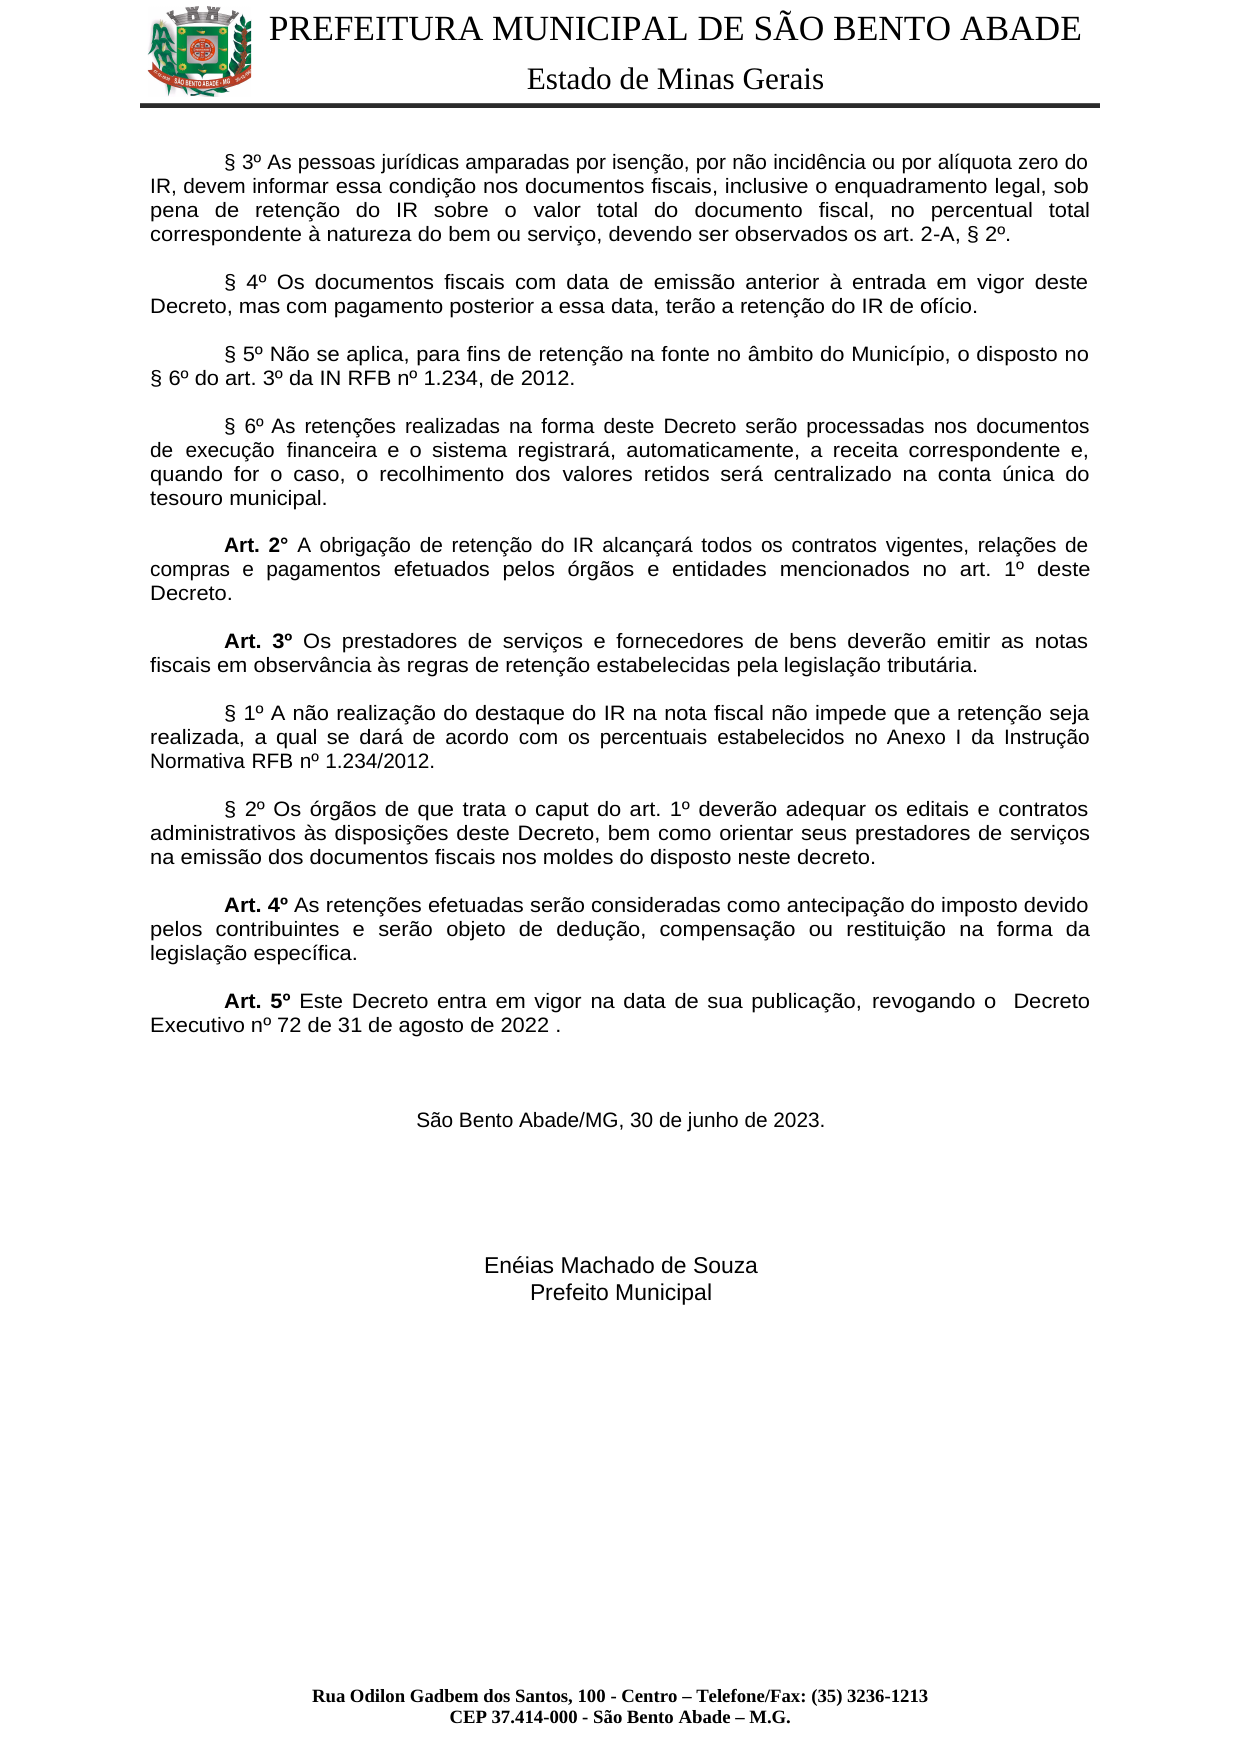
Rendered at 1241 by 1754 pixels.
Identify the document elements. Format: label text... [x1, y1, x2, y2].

text Art. 2° A obrigação de retenção do IR alcançará todos os contratos vigentes, relações de compras e pagamentos efetuados pelos órgãos e entidades mencionados no art. 1º deste Decreto. [150, 533, 1090, 605]
text § 5º Não se aplica, para fins de retenção na fonte no âmbito do Município, o disposto no § 6º do art. 3º da IN RFB nº 1.234, de 2012. [150, 342, 1090, 389]
text Prefeito Municipal [150, 1278, 1092, 1305]
text § 2º Os órgãos de que trata o caput do art. 1º deverão adequar os editais e contratos administrativos às disposições deste Decreto, bem como orientar seus prestadores de serviços na emissão dos documentos fiscais nos moldes do disposto neste decreto. [150, 797, 1090, 869]
text § 4º Os documentos fiscais com data de emissão anterior à entrada em vigor deste Decreto, mas com pagamento posterior a essa data, terão a retenção do IR de ofício. [150, 270, 1090, 318]
picture [147, 6, 252, 97]
text Art. 4º As retenções efetuadas serão consideradas como antecipação do imposto devido pelos contribuintes e serão objeto de dedução, compensação ou restituição na forma da legislação específica. [150, 893, 1090, 964]
text Enéias Machado de Souza [150, 1252, 1092, 1278]
text São Bento Abade/MG, 30 de junho de 2023. [150, 1108, 1092, 1132]
text Art. 3º Os prestadores de serviços e fornecedores de bens deverão emitir as notas fiscais em observância às regras de retenção estabelecidas pela legislação tributária. [150, 629, 1090, 677]
text § 1º A não realização do destaque do IR na nota fiscal não impede que a retenção seja realizada, a qual se dará de acordo com os percentuais estabelecidos no Anexo I da Instrução Normativa RFB nº 1.234/2012. [150, 701, 1090, 773]
text § 6º As retenções realizadas na forma deste Decreto serão processadas nos documentos de execução financeira e o sistema registrará, automaticamente, a receita correspondente e, quando for o caso, o recolhimento dos valores retidos será centralizado na conta única do tesouro municipal. [150, 413, 1090, 509]
text § 3º As pessoas jurídicas amparadas por isenção, por não incidência ou por alíquota zero do IR, devem informar essa condição nos documentos fiscais, inclusive o enquadramento legal, sob pena de retenção do IR sobre o valor total do documento fiscal, no percentual total correspondente à natureza do bem ou serviço, devendo ser observados os art. 2-A, § 2º. [150, 150, 1090, 246]
text Art. 5º Este Decreto entra em vigor na data de sua publicação, revogando o Decreto Executivo nº 72 de 31 de agosto de 2022 . [150, 988, 1090, 1036]
